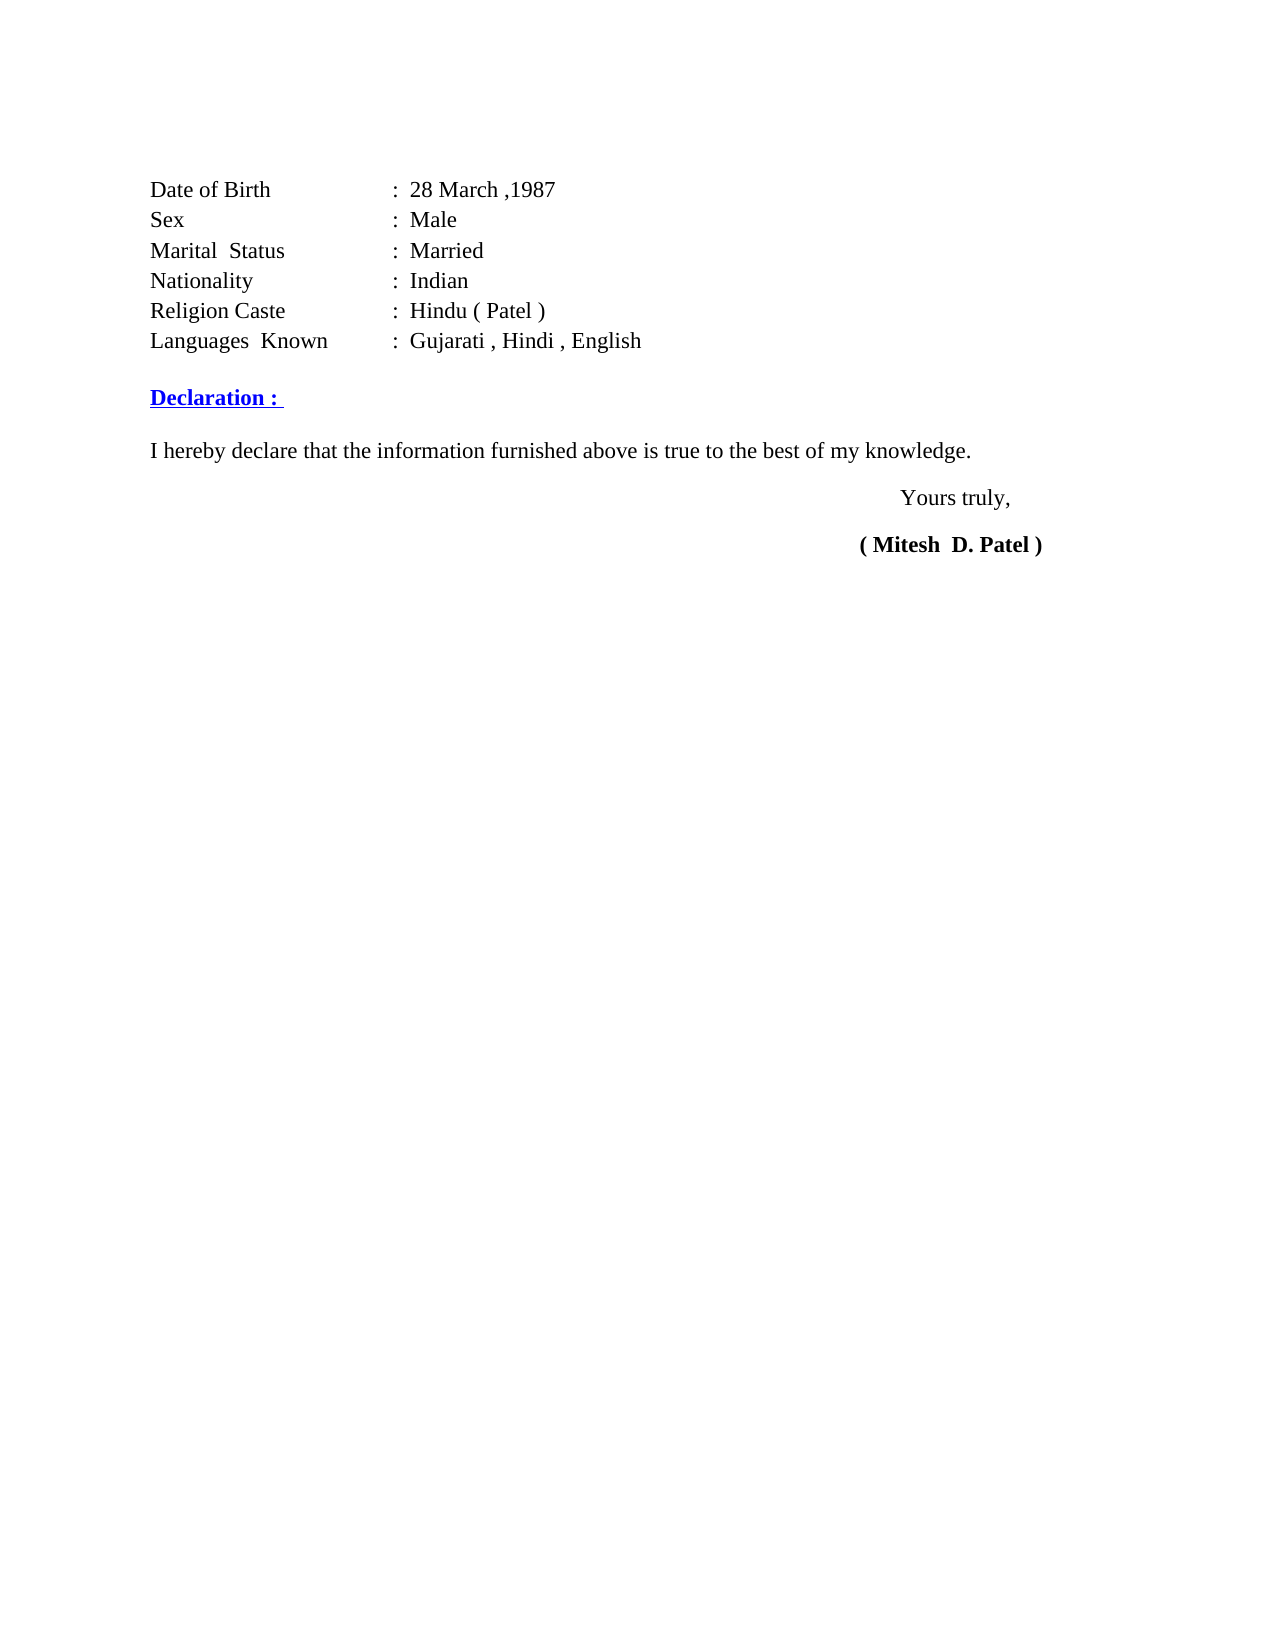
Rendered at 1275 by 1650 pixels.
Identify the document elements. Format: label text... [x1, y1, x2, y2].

text Declaration : [150, 384, 1125, 410]
text Religion Caste : Hindu ( Patel ) [150, 297, 1125, 323]
text ( Mitesh D. Patel ) [150, 531, 1087, 557]
text Nationality : Indian [150, 267, 1125, 293]
text Yours truly, [300, 484, 1125, 510]
text Date of Birth : 28 March ,1987 [150, 176, 1125, 203]
text Sex : Male [150, 207, 1125, 233]
text Languages Known : Gujarati , Hindi , English [150, 327, 1125, 354]
text I hereby declare that the information furnished above is true to the best of my knowledge. [150, 437, 1125, 463]
text Marital Status : Married [150, 237, 1125, 263]
